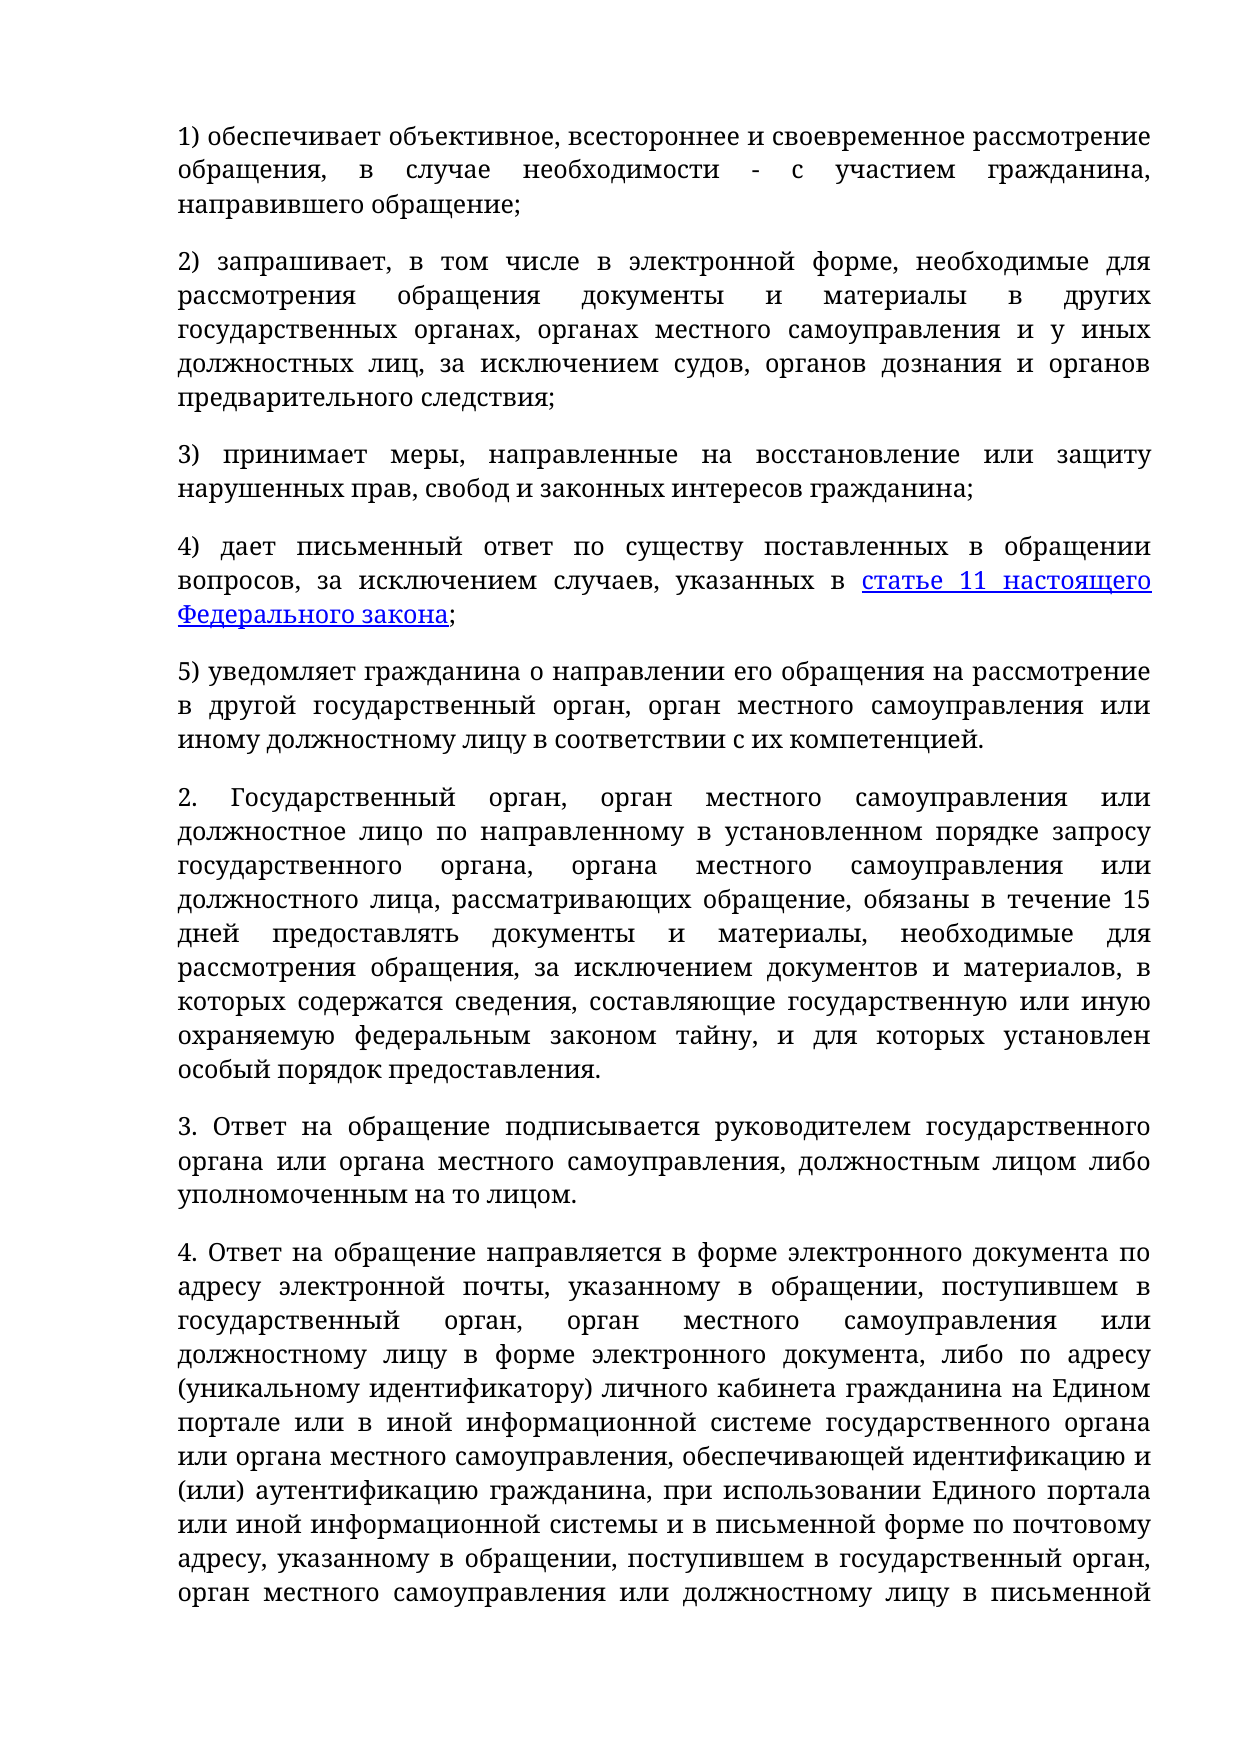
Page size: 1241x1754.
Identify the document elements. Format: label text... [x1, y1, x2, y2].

text 5) уведомляет гражданина о направлении его обращения на рассмотрение в другой государственный орган, орган местного самоуправления или иному должностному лицу в соответствии с их компетенцией. [177, 654, 1152, 756]
text 3. Ответ на обращение подписывается руководителем государственного органа или органа местного самоуправления, должностным лицом либо уполномоченным на то лицом. [177, 1109, 1152, 1211]
text 2) запрашивает, в том числе в электронной форме, необходимые для рассмотрения обращения документы и материалы в других государственных органах, органах местного самоуправления и у иных должностных лиц, за исключением судов, органов дознания и органов предварительного следствия; [177, 243, 1152, 414]
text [177, 1234, 1152, 1609]
text 2. Государственный орган, орган местного самоуправления или должностное лицо по направленному в установленном порядке запросу государственного органа, органа местного самоуправления или должностного лица, рассматривающих обращение, обязаны в течение 15 дней предоставлять документы и материалы, необходимые для рассмотрения обращения, за исключением документов и материалов, в которых содержатся сведения, составляющие государственную или иную охраняемую федеральным законом тайну, и для которых установлен особый порядок предоставления. [177, 779, 1152, 1086]
text 4) дает письменный ответ по существу поставленных в обращении вопросов, за исключением случаев, указанных в ; [177, 528, 1152, 631]
text 1) обеспечивает объективное, всестороннее и своевременное рассмотрение обращения, в случае необходимости - с участием гражданина, направившего обращение; [177, 118, 1152, 220]
text 3) принимает меры, направленные на восстановление или защиту нарушенных прав, свобод и законных интересов гражданина; [177, 437, 1152, 505]
